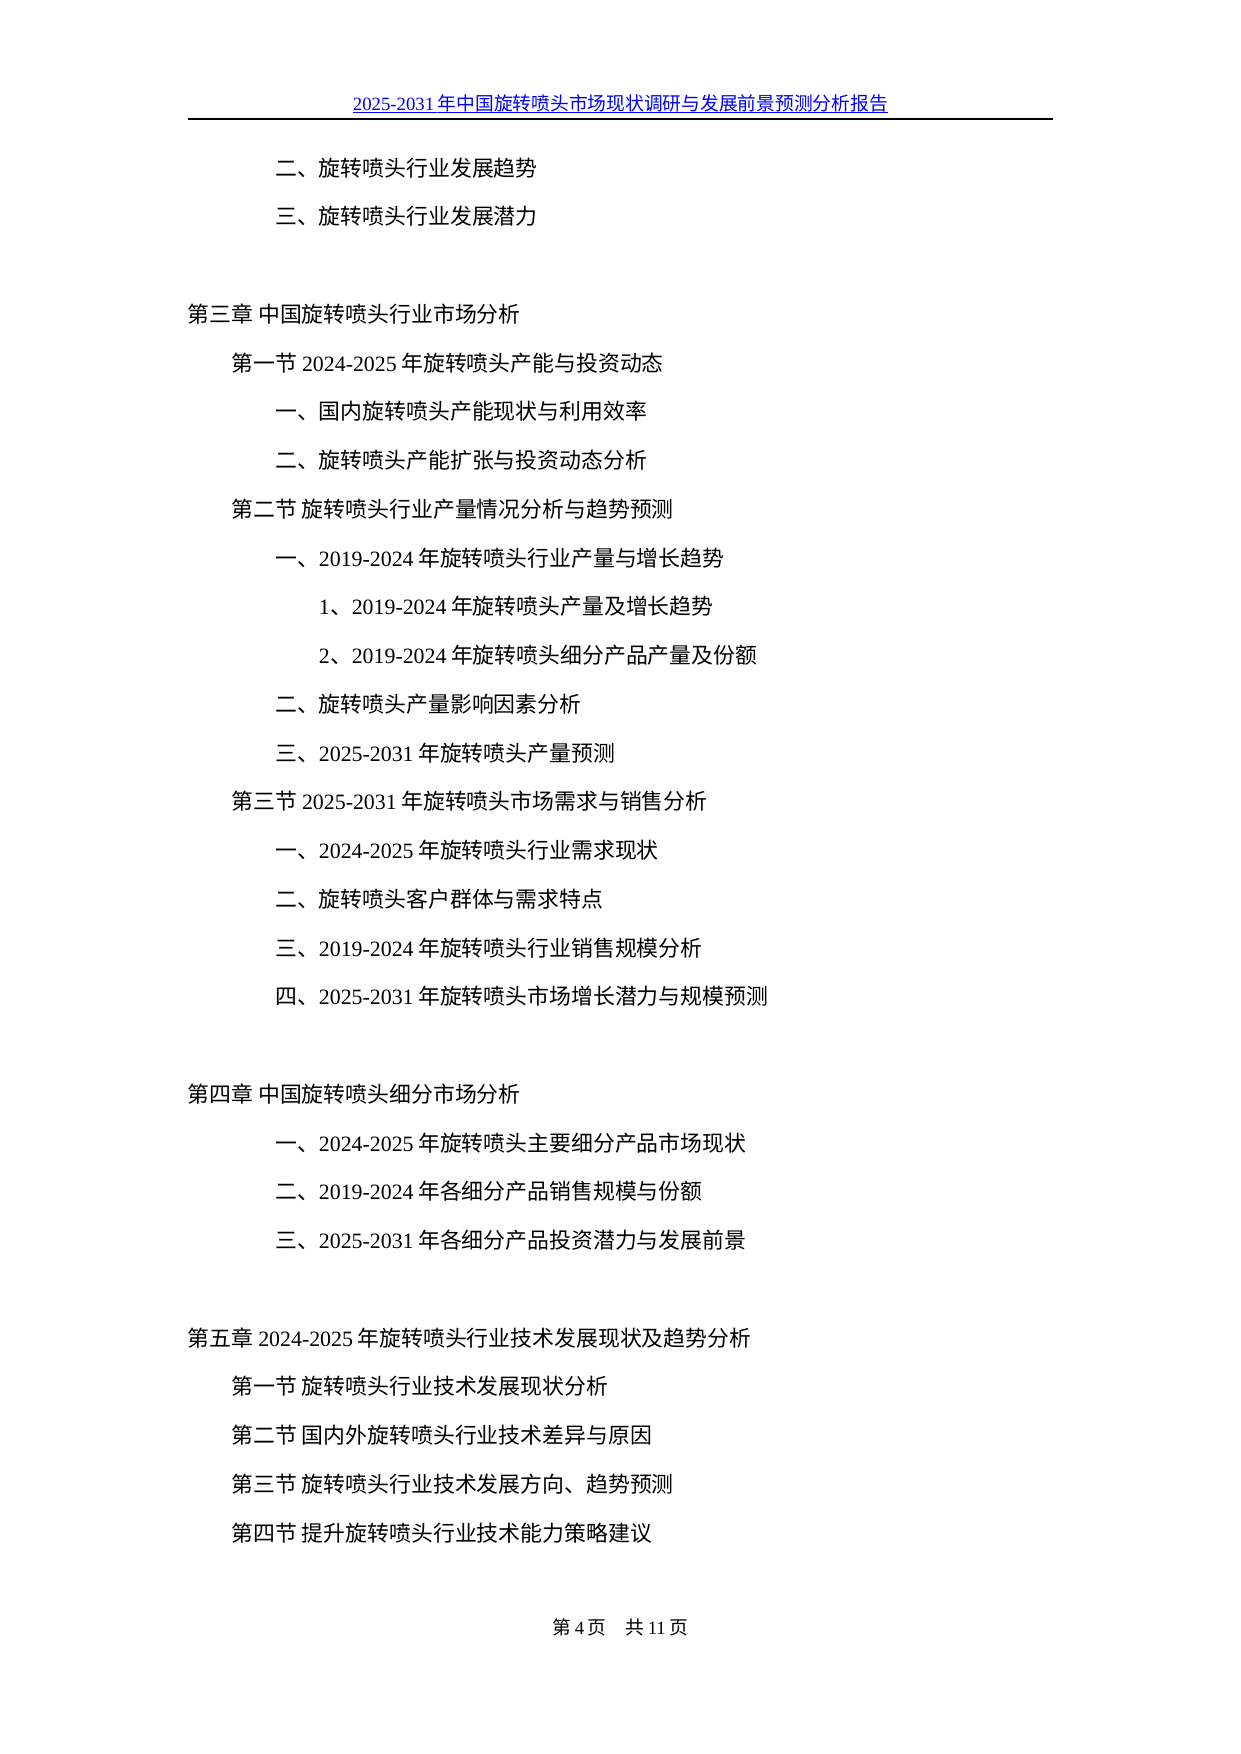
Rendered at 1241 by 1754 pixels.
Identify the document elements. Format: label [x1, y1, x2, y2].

text [187, 150, 1053, 1548]
